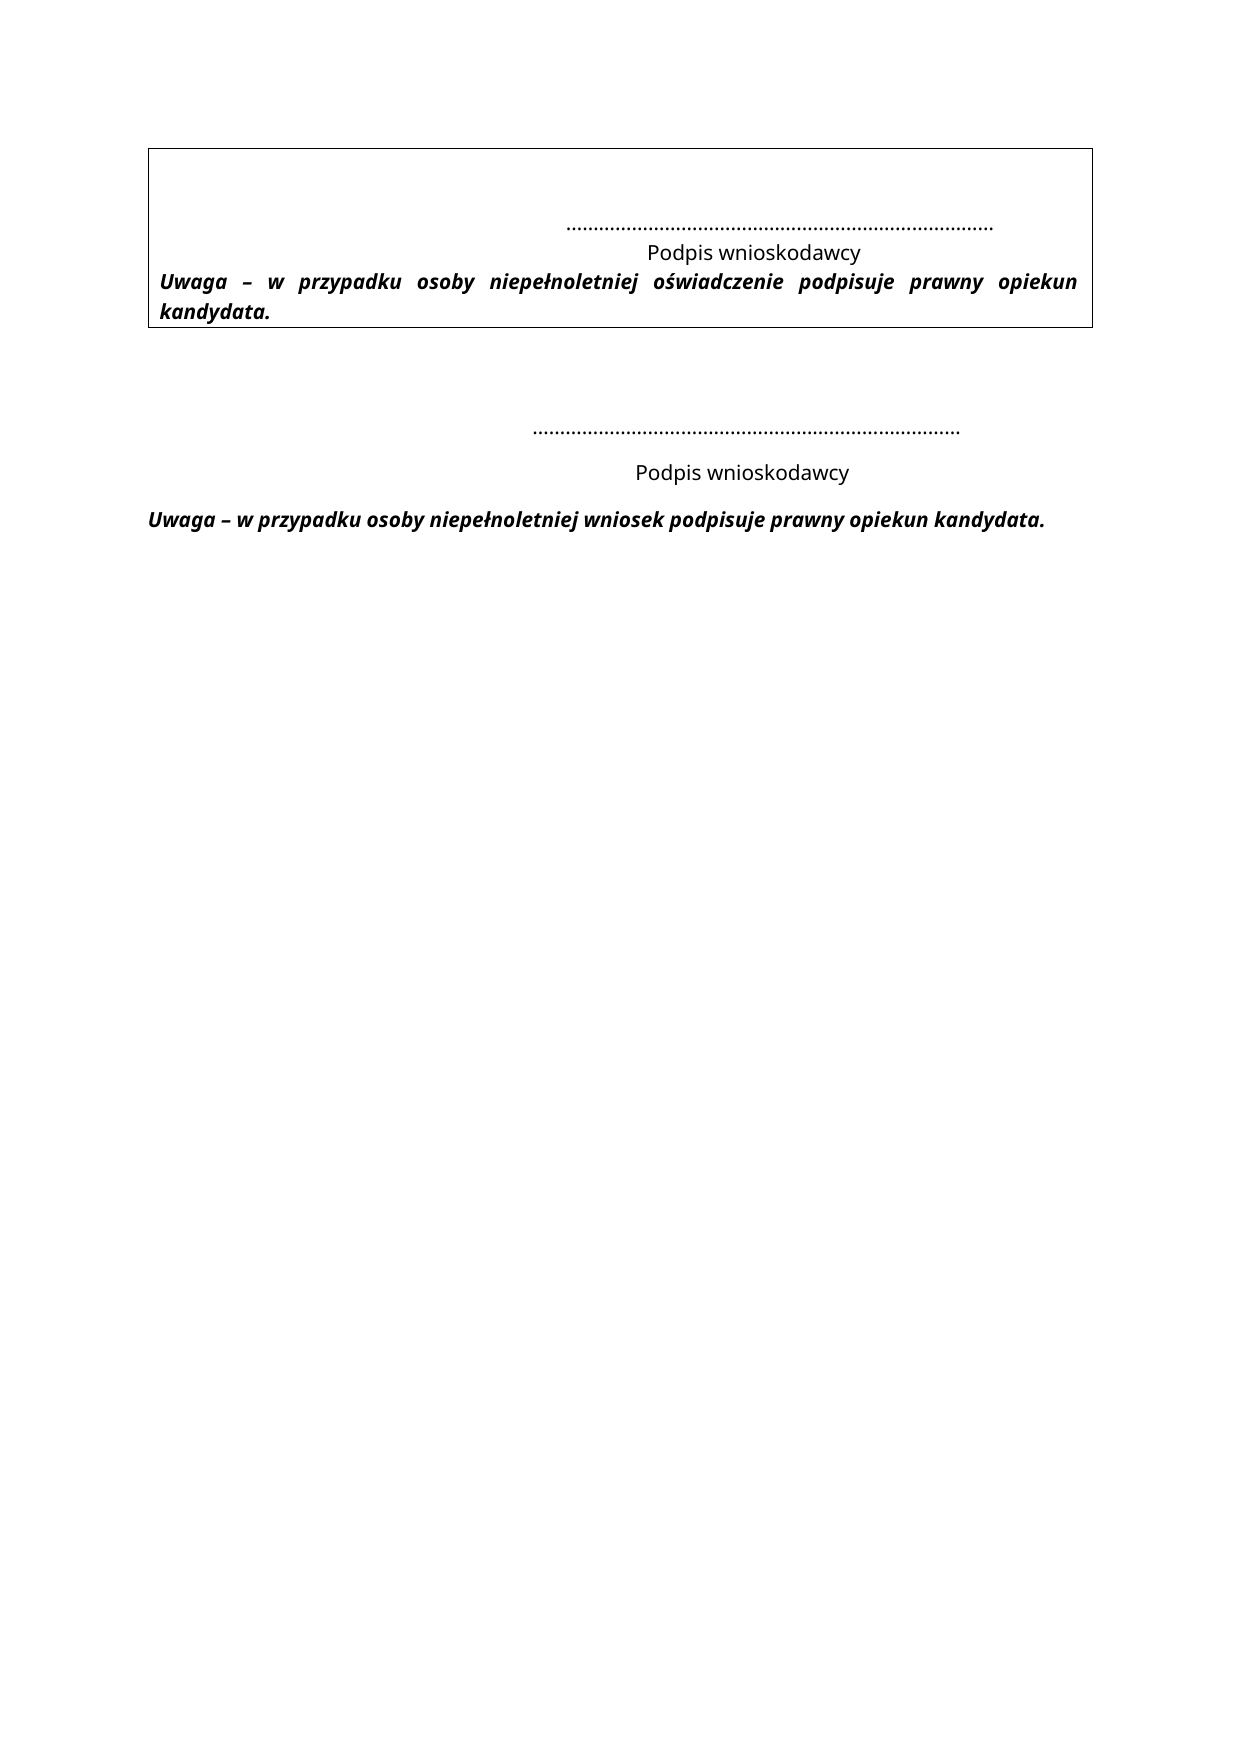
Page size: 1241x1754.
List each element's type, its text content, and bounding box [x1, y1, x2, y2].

text …………………………………………………………………… [148, 412, 1093, 440]
text Uwaga – w przypadku osoby niepełnoletniej wniosek podpisuje prawny opiekun kandydata. [148, 505, 1093, 533]
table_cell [149, 149, 1092, 327]
text Podpis wnioskodawcy [148, 458, 1093, 487]
